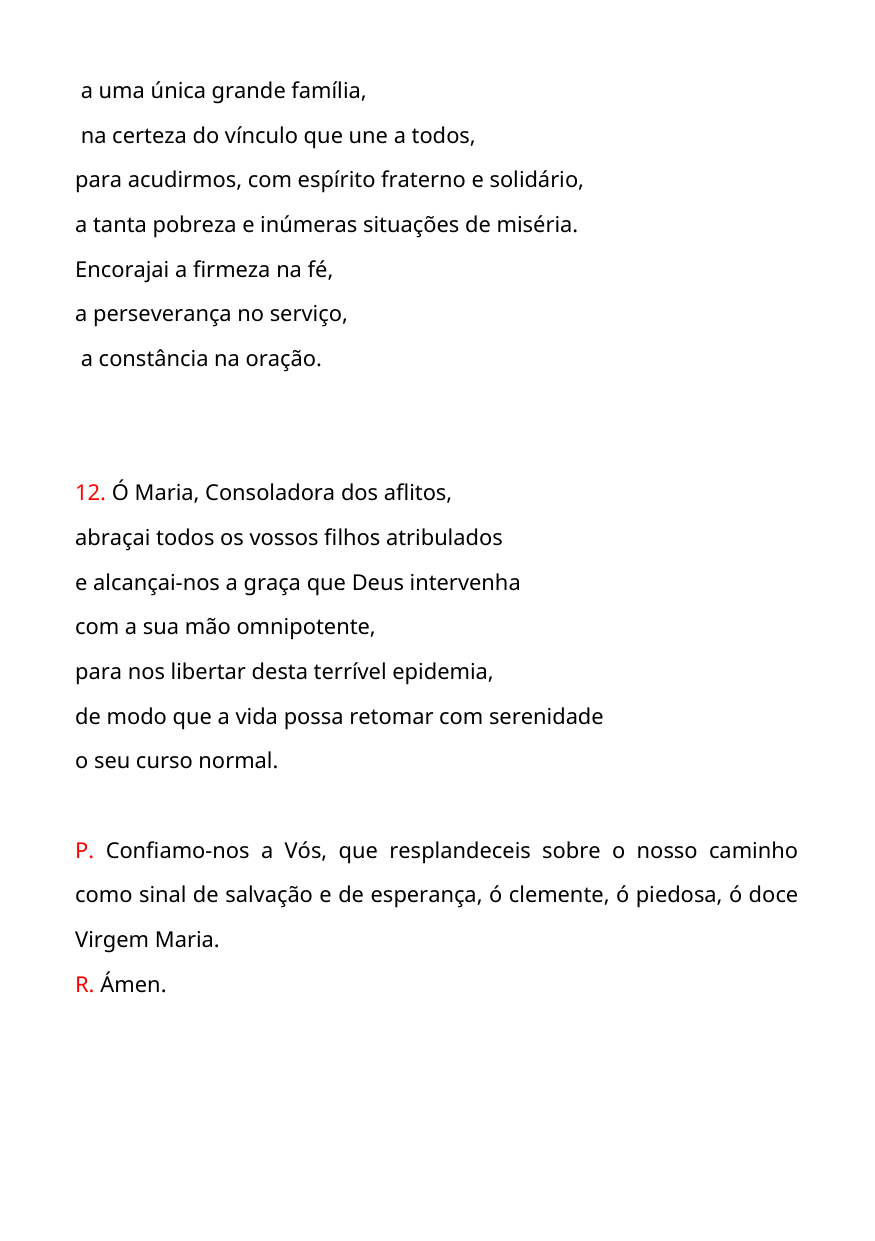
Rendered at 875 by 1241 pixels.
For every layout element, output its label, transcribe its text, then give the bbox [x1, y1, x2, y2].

text abraçai todos os vossos filhos atribulados [75, 522, 799, 552]
text 12. Ó Maria, Consoladora dos aflitos, [75, 477, 799, 507]
text para nos libertar desta terrível epidemia, [75, 656, 799, 686]
text R. Ámen. [75, 969, 799, 998]
text para acudirmos, com espírito fraterno e solidário, [75, 164, 799, 194]
text P. Confiamo-nos a Vós, que resplandeceis sobre o nosso caminho como sinal de salvação e de esperança, ó clemente, ó piedosa, ó doce Virgem Maria. [75, 835, 799, 954]
text a constância na oração. [75, 343, 799, 373]
text na certeza do vínculo que une a todos, [75, 120, 799, 149]
text com a sua mão omnipotente, [75, 611, 799, 641]
text o seu curso normal. [75, 745, 799, 775]
text a perseverança no serviço, [75, 298, 799, 328]
text a uma única grande família, [75, 75, 799, 105]
text de modo que a vida possa retomar com serenidade [75, 701, 799, 730]
text Encorajai a firmeza na fé, [75, 254, 799, 283]
text e alcançai-nos a graça que Deus intervenha [75, 567, 799, 596]
text a tanta pobreza e inúmeras situações de miséria. [75, 209, 799, 239]
